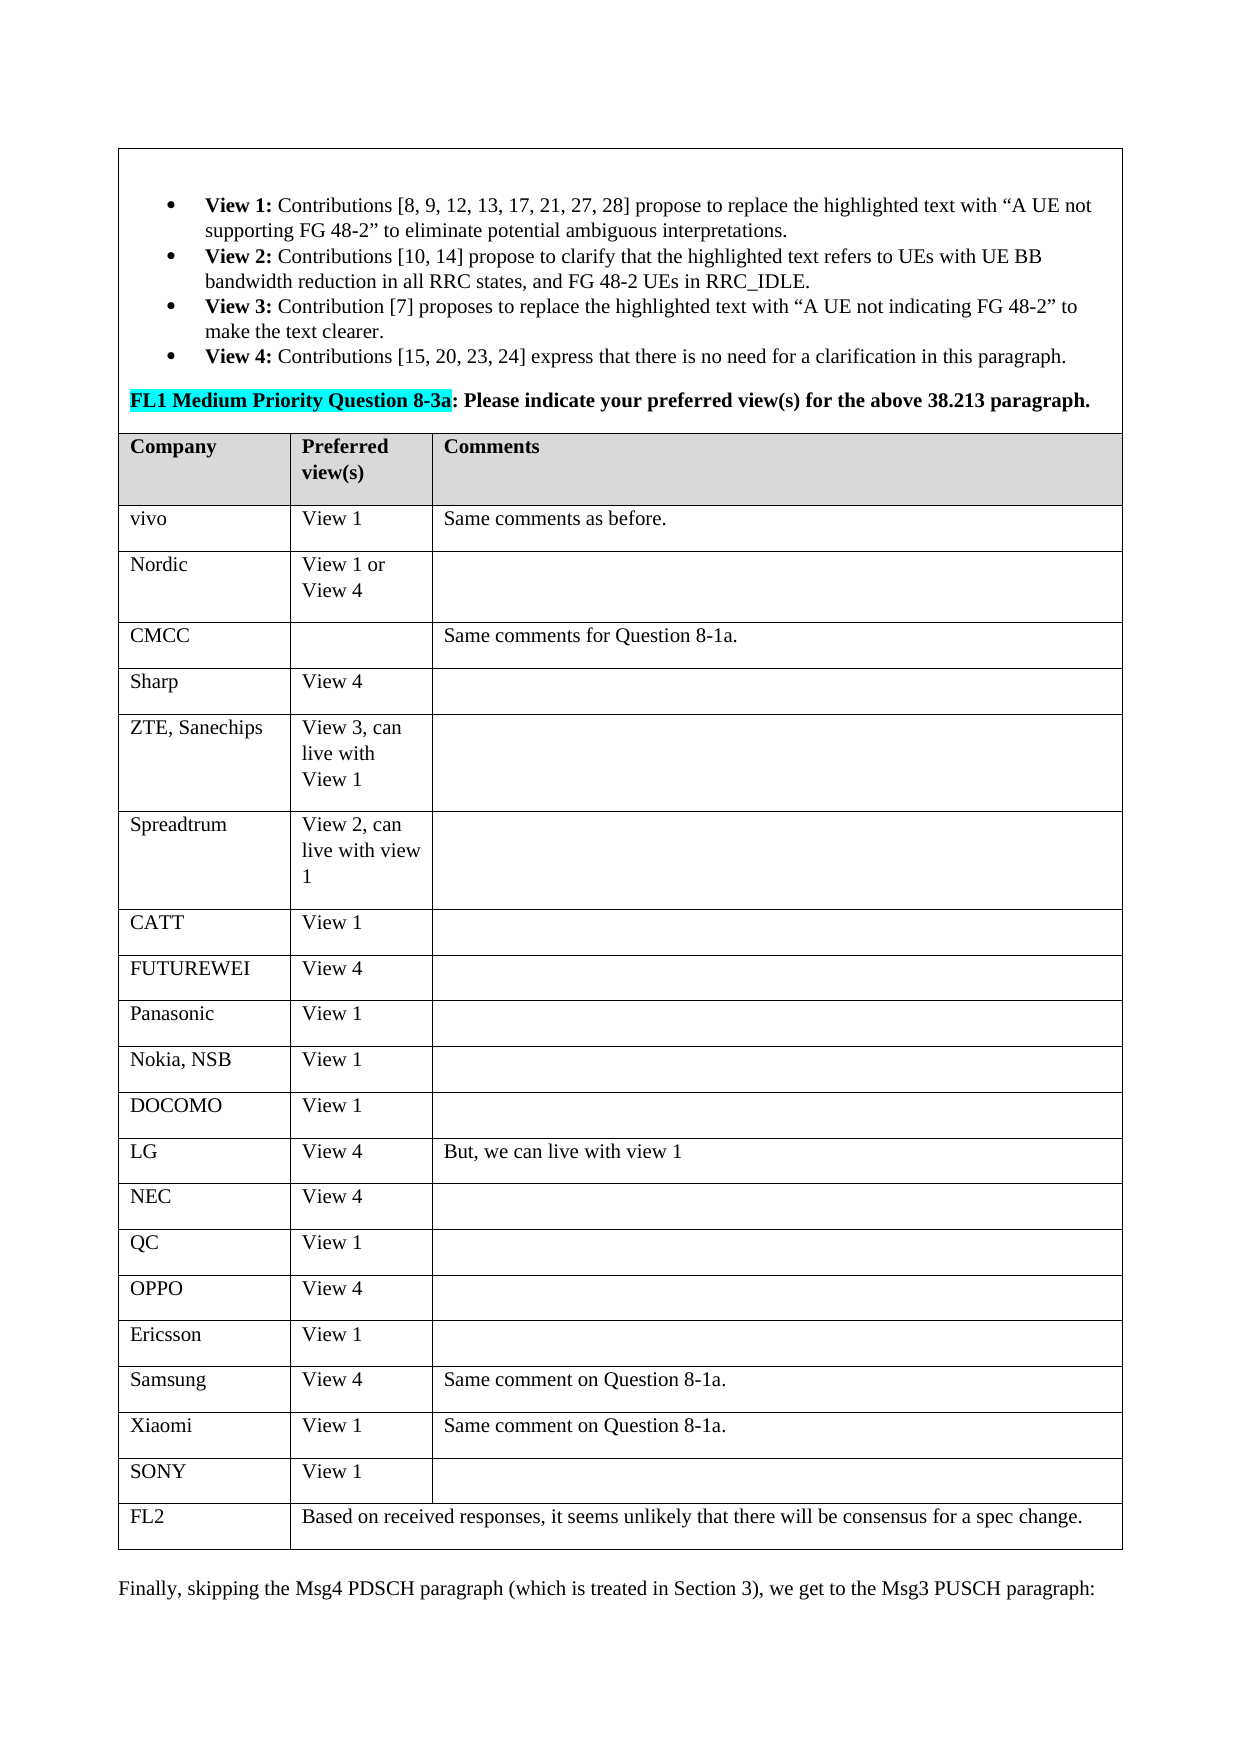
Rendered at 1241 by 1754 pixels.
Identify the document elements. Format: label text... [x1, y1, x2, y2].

table_cell SONY [119, 1459, 290, 1503]
table_cell Nokia, NSB [119, 1047, 290, 1092]
table_cell LG [119, 1139, 290, 1183]
table_cell Nordic [119, 552, 290, 622]
table_cell [433, 669, 1122, 714]
table_cell View 4 [291, 1276, 432, 1320]
table_cell Ericsson [119, 1321, 290, 1366]
table_cell Same comments as before. [433, 506, 1122, 551]
table_cell vivo [119, 506, 290, 551]
table_cell View 1 [291, 1459, 432, 1503]
table_cell [291, 623, 432, 668]
table_cell View 4 [291, 1367, 432, 1412]
table_cell View 2, can live with view 1 [291, 812, 432, 909]
table_cell [433, 1047, 1122, 1092]
table_cell FUTUREWEI [119, 956, 290, 1000]
table_cell Based on received responses, it seems unlikely that there will be consensus for a spec change. [291, 1504, 1122, 1549]
table_cell Preferred view(s) [291, 434, 432, 505]
table_cell [433, 1001, 1122, 1046]
table_cell Panasonic [119, 1001, 290, 1046]
table_cell Comments [433, 434, 1122, 505]
table_cell Same comments for Question 8-1a. [433, 623, 1122, 668]
table_cell [433, 910, 1122, 954]
table_cell View 4 [291, 1139, 432, 1183]
table_cell Spreadtrum [119, 812, 290, 909]
table_cell View 4 [291, 669, 432, 714]
table_cell View 1 [291, 910, 432, 954]
table_cell [433, 1321, 1122, 1366]
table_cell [119, 149, 1122, 433]
table_cell Samsung [119, 1367, 290, 1412]
table_cell [433, 715, 1122, 811]
table_cell [433, 1093, 1122, 1137]
table_cell View 1 [291, 1413, 432, 1458]
text Finally, skipping the Msg4 PDSCH paragraph (which is treated in Section 3), we get to the Msg3 PUSCH paragraph: [118, 1550, 1122, 1600]
table_cell [433, 956, 1122, 1000]
table_cell View 1 [291, 1321, 432, 1366]
table_cell OPPO [119, 1276, 290, 1320]
table_cell View 1 [291, 506, 432, 551]
table_cell Company [119, 434, 290, 505]
table_cell [433, 1276, 1122, 1320]
table_cell CMCC [119, 623, 290, 668]
table_cell Xiaomi [119, 1413, 290, 1458]
table_cell View 1 or View 4 [291, 552, 432, 622]
table_cell [433, 812, 1122, 909]
table_cell QC [119, 1230, 290, 1275]
table_cell View 3, can live with View 1 [291, 715, 432, 811]
table_cell NEC [119, 1184, 290, 1229]
table_cell [433, 552, 1122, 622]
table_cell View 4 [291, 956, 432, 1000]
table_cell View 4 [291, 1184, 432, 1229]
table_cell ZTE, Sanechips [119, 715, 290, 811]
table_cell Same comment on Question 8-1a. [433, 1367, 1122, 1412]
table_cell View 1 [291, 1001, 432, 1046]
table_cell [433, 1184, 1122, 1229]
table_cell View 1 [291, 1047, 432, 1092]
table_cell Same comment on Question 8-1a. [433, 1413, 1122, 1458]
table_cell Sharp [119, 669, 290, 714]
table_cell But, we can live with view 1 [433, 1139, 1122, 1183]
table_cell [433, 1230, 1122, 1275]
table_cell View 1 [291, 1230, 432, 1275]
table_cell [433, 1459, 1122, 1503]
table_cell FL2 [119, 1504, 290, 1549]
table_cell DOCOMO [119, 1093, 290, 1137]
table_cell View 1 [291, 1093, 432, 1137]
table_cell CATT [119, 910, 290, 954]
